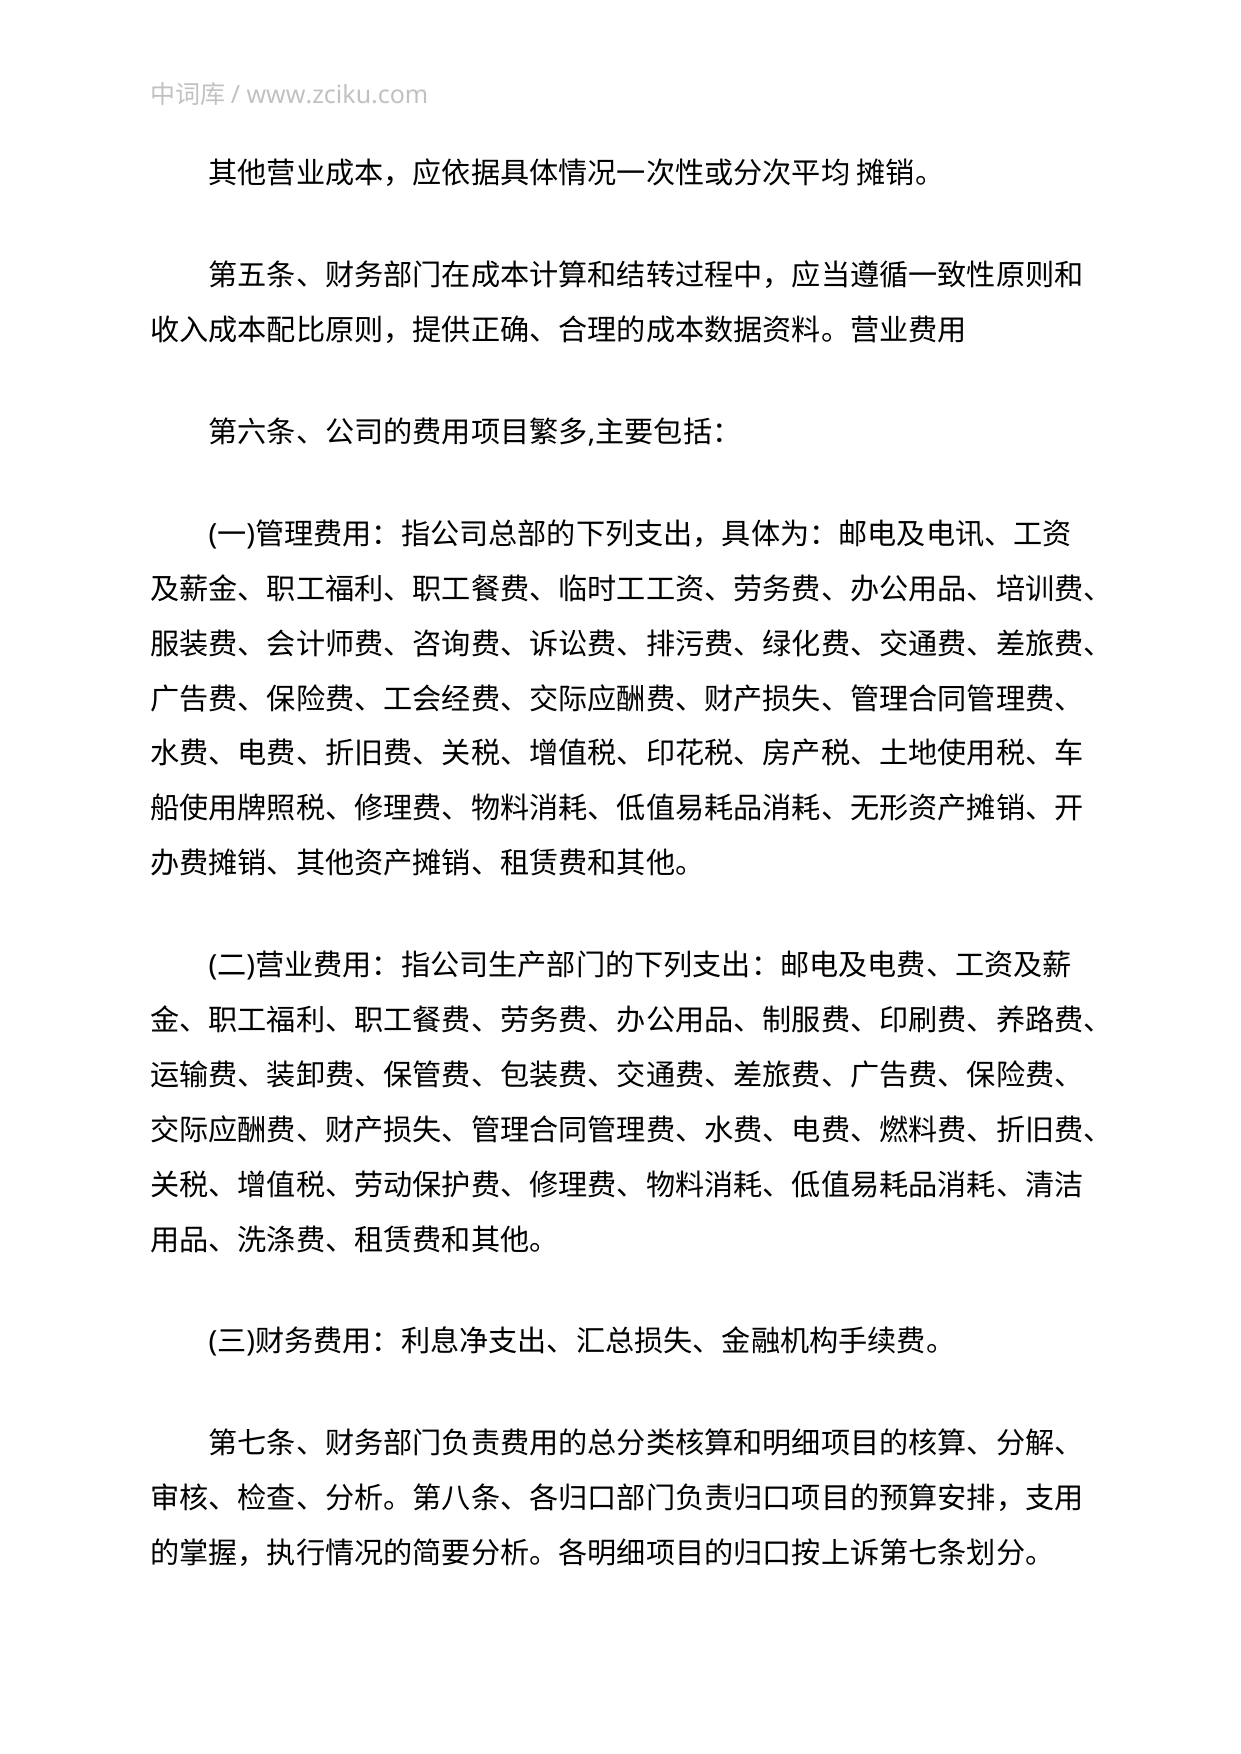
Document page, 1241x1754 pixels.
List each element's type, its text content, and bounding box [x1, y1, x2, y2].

text 第七条、财务部门负责费用的总分类核算和明细项目的核算、分解、审核、检查、分析。第八条、各归口部门负责归口项目的预算安排，支用的掌握，执行情况的简要分析。各明细项目的归口按上诉第七条划分。 [150, 1420, 1090, 1572]
text 第五条、财务部门在成本计算和结转过程中，应当遵循一致性原则和收入成本配比原则，提供正确、合理的成本数据资料。营业费用 [150, 252, 1090, 349]
text 第六条、公司的费用项目繁多,主要包括： [150, 408, 1090, 451]
text (一)管理费用：指公司总部的下列支出，具体为：邮电及电讯、工资及薪金、职工福利、职工餐费、临时工工资、劳务费、办公用品、培训费、服装费、会计师费、咨询费、诉讼费、排污费、绿化费、交通费、差旅费、广告费、保险费、工会经费、交际应酬费、财产损失、管理合同管理费、水费、电费、折旧费、关税、增值税、印花税、房产税、土地使用税、车船使用牌照税、修理费、物料消耗、低值易耗品消耗、无形资产摊销、开办费摊销、其他资产摊销、租赁费和其他。 [150, 510, 1090, 882]
text (二)营业费用：指公司生产部门的下列支出：邮电及电费、工资及薪金、职工福利、职工餐费、劳务费、办公用品、制服费、印刷费、养路费、运输费、装卸费、保管费、包装费、交通费、差旅费、广告费、保险费、交际应酬费、财产损失、管理合同管理费、水费、电费、燃料费、折旧费、关税、增值税、劳动保护费、修理费、物料消耗、低值易耗品消耗、清洁用品、洗涤费、租赁费和其他。 [150, 942, 1090, 1258]
text (三)财务费用：利息净支出、汇总损失、金融机构手续费。 [150, 1318, 1090, 1360]
text 其他营业成本，应依据具体情况一次性或分次平均 摊销。 [150, 150, 1090, 192]
